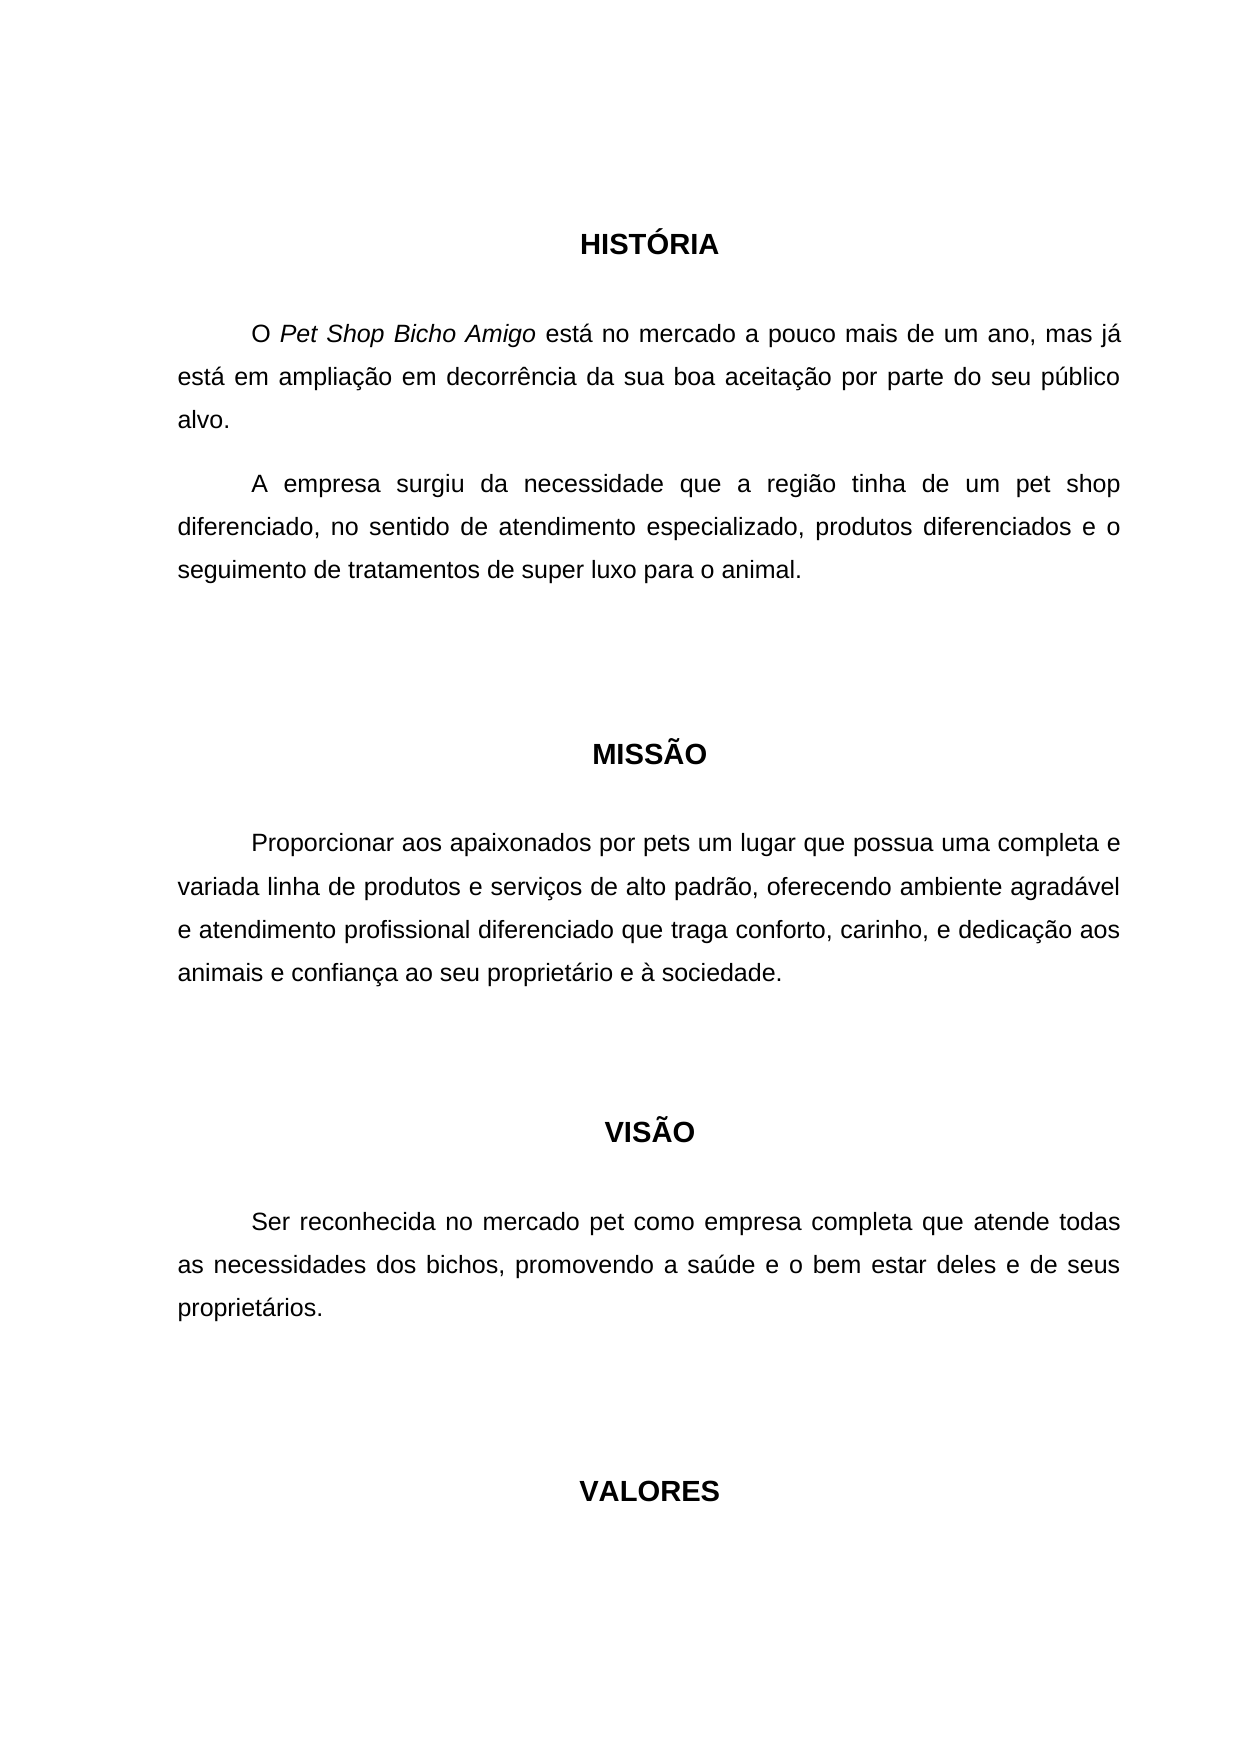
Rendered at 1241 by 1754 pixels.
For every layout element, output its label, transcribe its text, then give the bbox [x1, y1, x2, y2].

subtitle VISÃO [177, 1115, 1122, 1148]
text Ser reconhecida no mercado pet como empresa completa que atende todas as necessidades dos bichos, promovendo a saúde e o bem estar deles e de seus proprietários. [177, 1206, 1122, 1321]
subtitle VALORES [177, 1474, 1122, 1508]
text O Pet Shop Bicho Amigo está no mercado a pouco mais de um ano, mas já está em ampliação em decorrência da sua boa aceitação por parte do seu público alvo. [177, 319, 1122, 434]
subtitle MISSÃO [177, 737, 1122, 770]
text Proporcionar aos apaixonados por pets um lugar que possua uma completa e variada linha de produtos e serviços de alto padrão, oferecendo ambiente agradável e atendimento profissional diferenciado que traga conforto, carinho, e dedicação aos animais e confiança ao seu proprietário e à sociedade. [177, 828, 1122, 987]
text A empresa surgiu da necessidade que a região tinha de um pet shop diferenciado, no sentido de atendimento especializado, produtos diferenciados e o seguimento de tratamentos de super luxo para o animal. [177, 469, 1122, 584]
subtitle HISTÓRIA [177, 227, 1122, 261]
